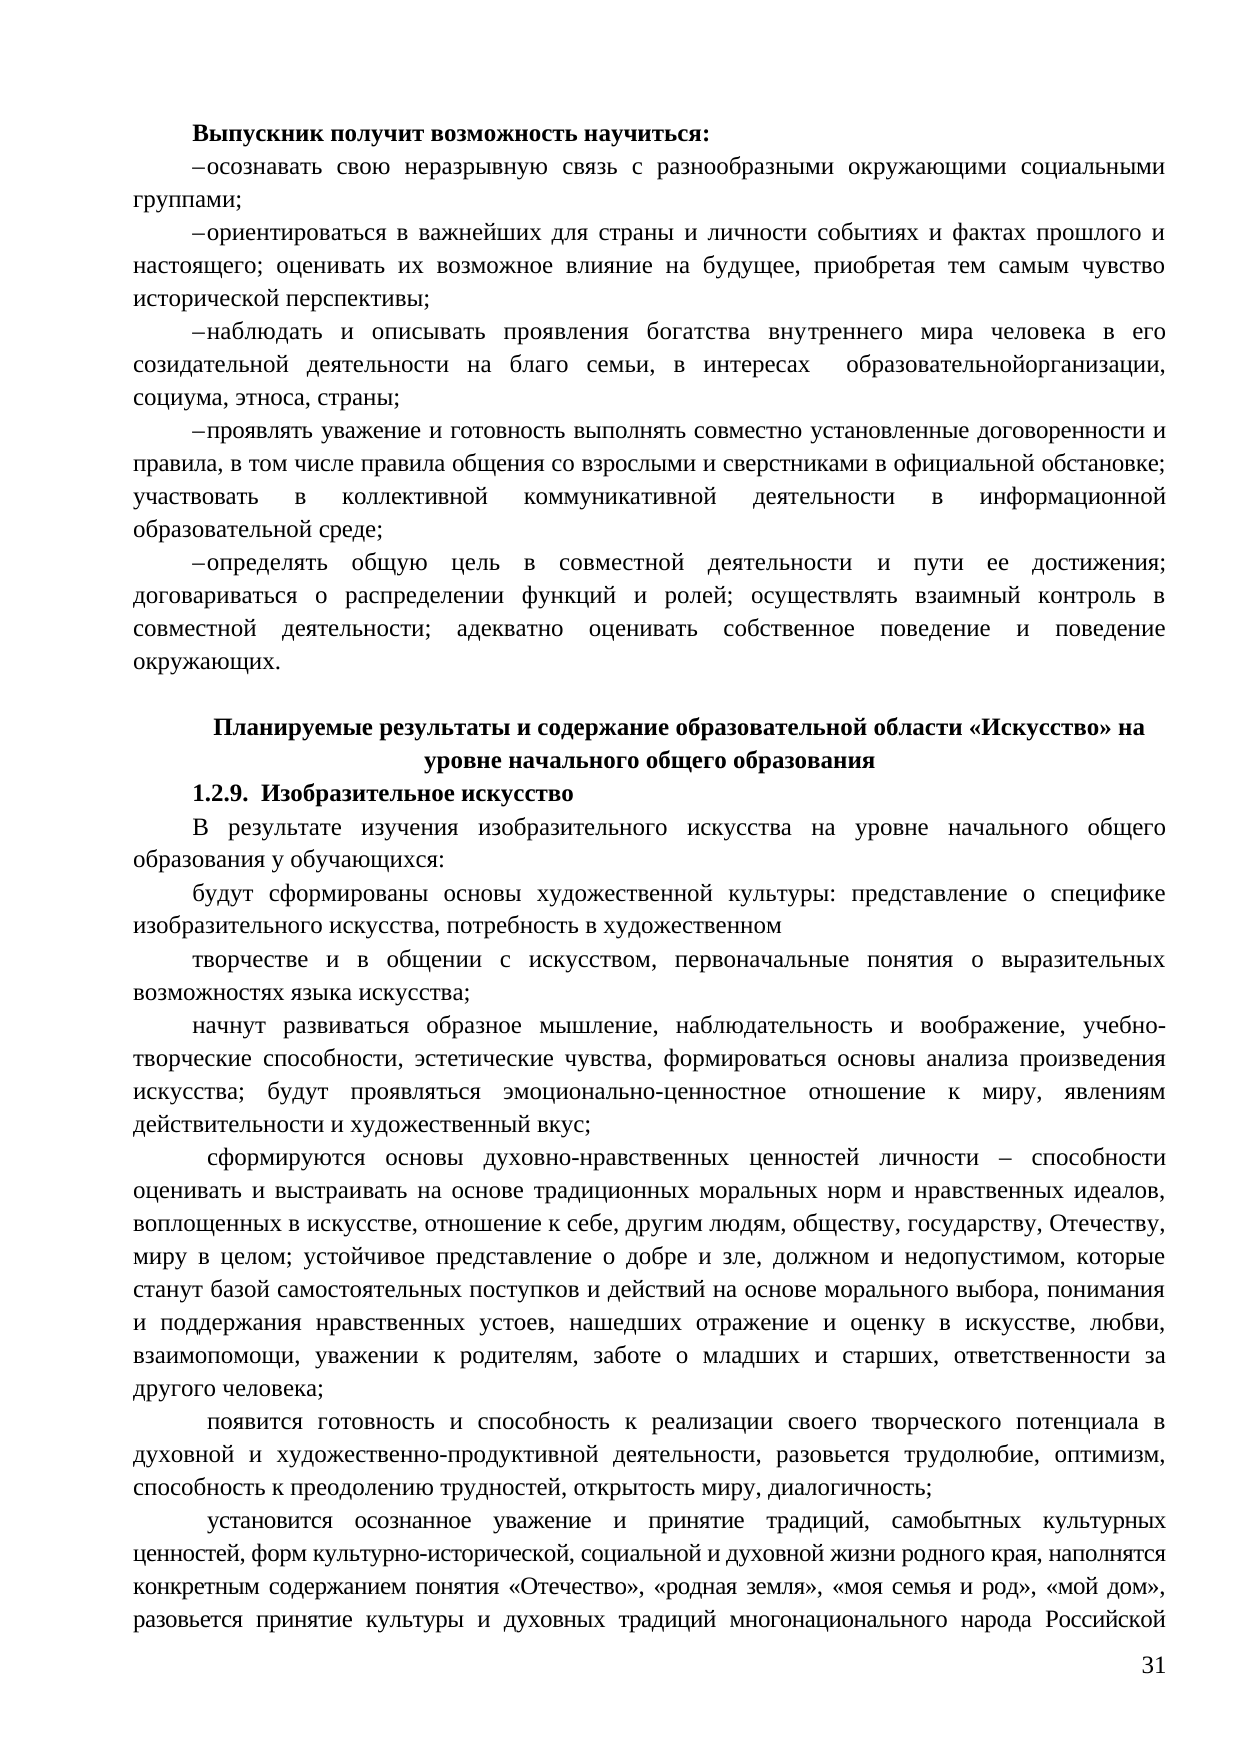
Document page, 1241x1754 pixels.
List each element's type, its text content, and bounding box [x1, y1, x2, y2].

text определять общую цель в совместной деятельности и пути ее достижения; договариваться о распределении функций и ролей; осуществлять взаимный контроль в совместной деятельности; адекватно оценивать собственное поведение и поведение окружающих. [133, 547, 1167, 675]
list Планируемые результаты и содержание образовательной области «Искусство» на уровне начального общего образования [133, 712, 1167, 774]
text наблюдать и описывать проявления богатства внутреннего мира человека в его созидательной деятельности на благо семьи, в интересах образовательнойорганизации, социума, этноса, страны; [133, 316, 1167, 411]
text В результате изучения изобразительного искусства на уровне начального общего образования у обучающихся: [133, 812, 1167, 873]
text появится готовность и способность к реализации своего творческого потенциала в духовной и художественно-продуктивной деятельности, разовьется трудолюбие, оптимизм, способность к преодолению трудностей, открытость миру, диалогичность; [133, 1406, 1167, 1501]
text проявлять уважение и готовность выполнять совместно установленные договоренности и правила, в том числе правила общения со взрослыми и сверстниками в официальной обстановке; участвовать в коллективной коммуникативной деятельности в информационной образовательной среде; [133, 415, 1167, 543]
text Выпускник получит возможность научиться: [133, 118, 1167, 147]
text ориентироваться в важнейших для страны и личности событиях и фактах прошлого и настоящего; оценивать их возможное влияние на будущее, приобретая тем самым чувство исторической перспективы; [133, 217, 1167, 312]
text сформируются основы духовно-нравственных ценностей личности – способности оценивать и выстраивать на основе традиционных моральных норм и нравственных идеалов, воплощенных в искусстве, отношение к себе, другим людям, обществу, государству, Отечеству, миру в целом; устойчивое представление о добре и зле, должном и недопустимом, которые станут базой самостоятельных поступков и действий на основе морального выбора, понимания и поддержания нравственных устоев, нашедших отражение и оценку в искусстве, любви, взаимопомощи, уважении к родителям, заботе о младших и старших, ответственности за другого человека; [133, 1142, 1167, 1402]
text творчестве и в общении с искусством, первоначальные понятия о выразительных возможностях языка искусства; [133, 944, 1167, 1005]
text осознавать свою неразрывную связь с разнообразными окружающими социальными группами; [133, 151, 1167, 213]
text начнут развиваться образное мышление, наблюдательность и воображение, учебно-творческие способности, эстетические чувства, формироваться основы анализа произведения искусства; будут проявляться эмоционально-ценностное отношение к миру, явлениям действительности и художественный вкус; [133, 1010, 1167, 1137]
text будут сформированы основы художественной культуры: представление о специфике изобразительного искусства, потребность в художественном [133, 878, 1167, 939]
subtitle 1.2.9. Изобразительное искусство [133, 778, 1167, 807]
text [133, 1505, 1167, 1633]
